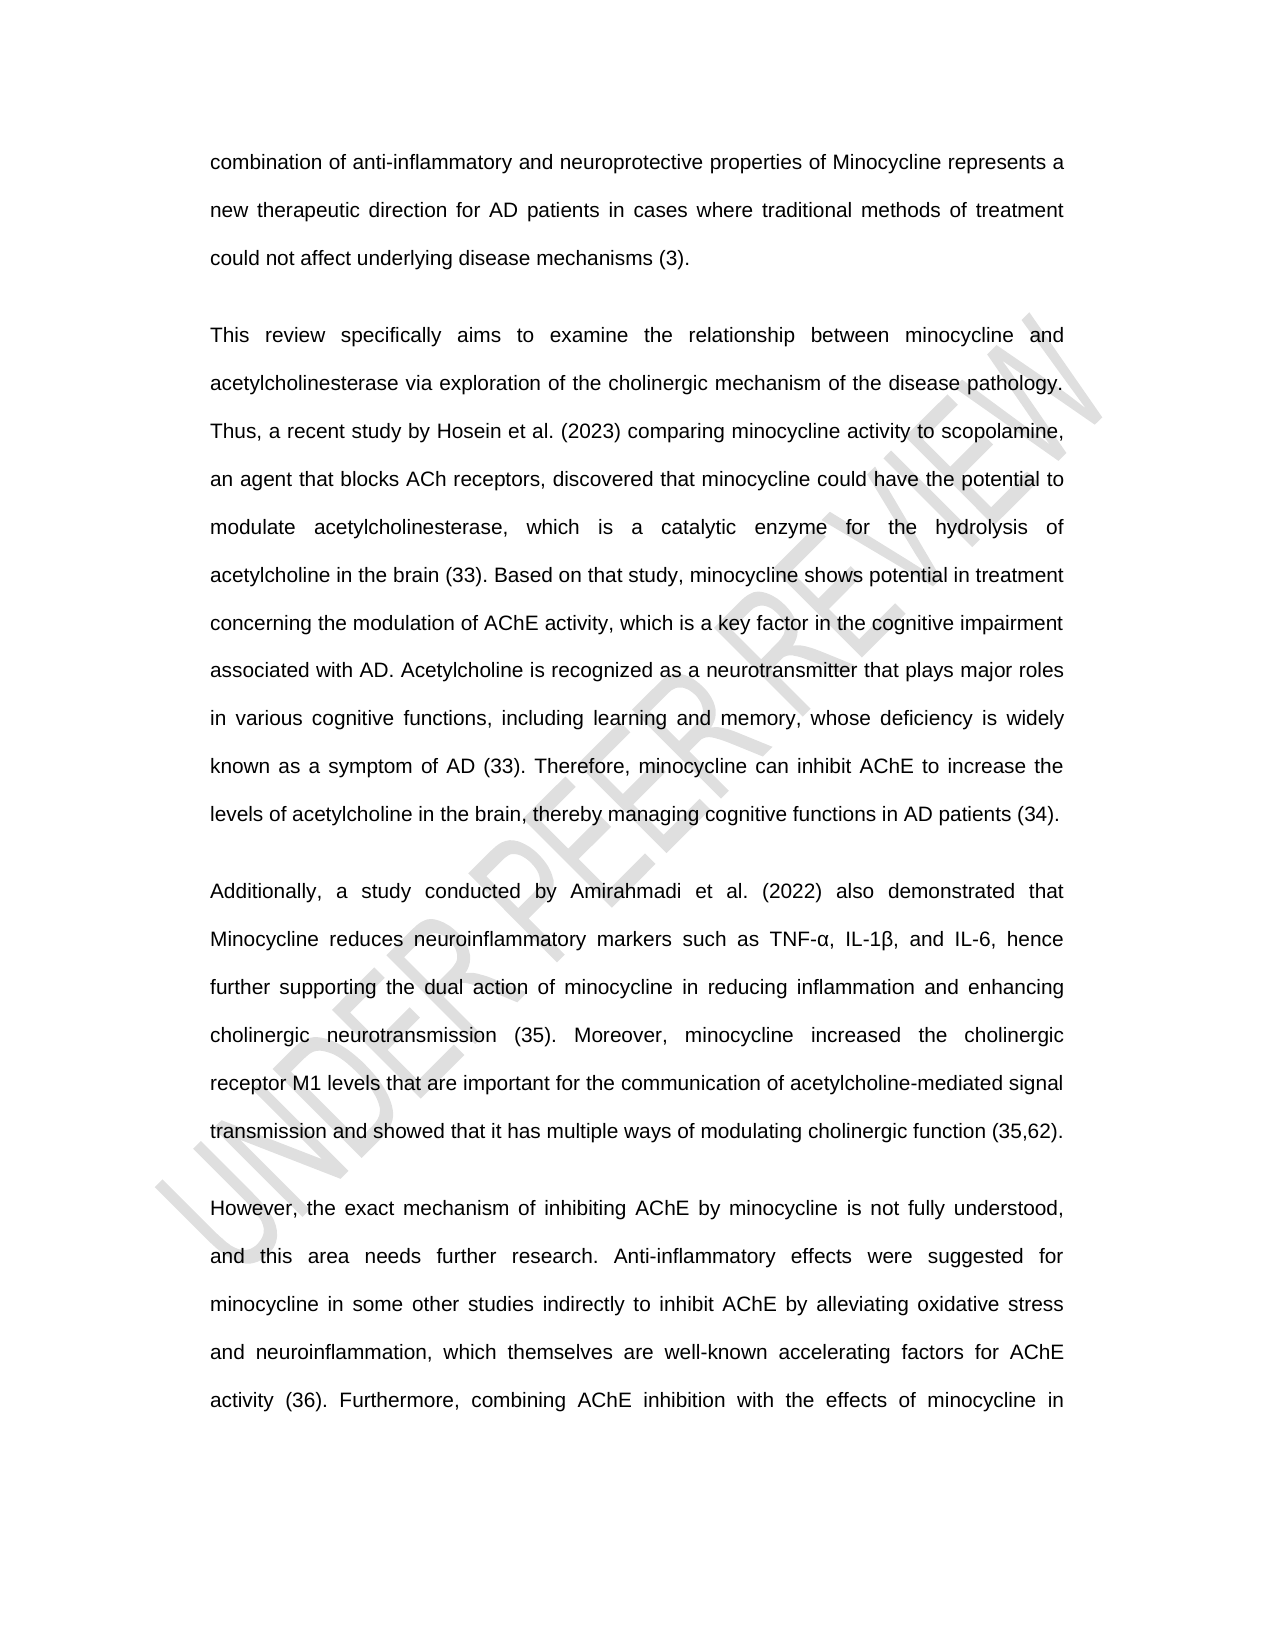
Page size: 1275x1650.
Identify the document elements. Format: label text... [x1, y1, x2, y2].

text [210, 1196, 1065, 1411]
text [210, 150, 1065, 270]
text This review specifically aims to examine the relationship between minocycline and acetylcholinesterase via exploration of the cholinergic mechanism of the disease pathology. Thus, a recent study by Hosein et al. (2023) comparing minocycline activity to scopolamine, an agent that blocks ACh receptors, discovered that minocycline could have the potential to modulate acetylcholinesterase, which is a catalytic enzyme for the hydrolysis of acetylcholine in the brain (33). Based on that study, minocycline shows potential in treatment concerning the modulation of AChE activity, which is a key factor in the cognitive impairment associated with AD. Acetylcholine is recognized as a neurotransmitter that plays major roles in various cognitive functions, including learning and memory, whose deficiency is widely known as a symptom of AD (33). Therefore, minocycline can inhibit AChE to increase the levels of acetylcholine in the brain, thereby managing cognitive functions in AD patients (34). [210, 323, 1065, 826]
text Additionally, a study conducted by Amirahmadi et al. (2022) also demonstrated that Minocycline reduces neuroinflammatory markers such as TNF-α, IL-1β, and IL-6, hence further supporting the dual action of minocycline in reducing inflammation and enhancing cholinergic neurotransmission (35). Moreover, minocycline increased the cholinergic receptor M1 levels that are important for the communication of acetylcholine-mediated signal transmission and showed that it has multiple ways of modulating cholinergic function (35,62). [210, 879, 1065, 1143]
